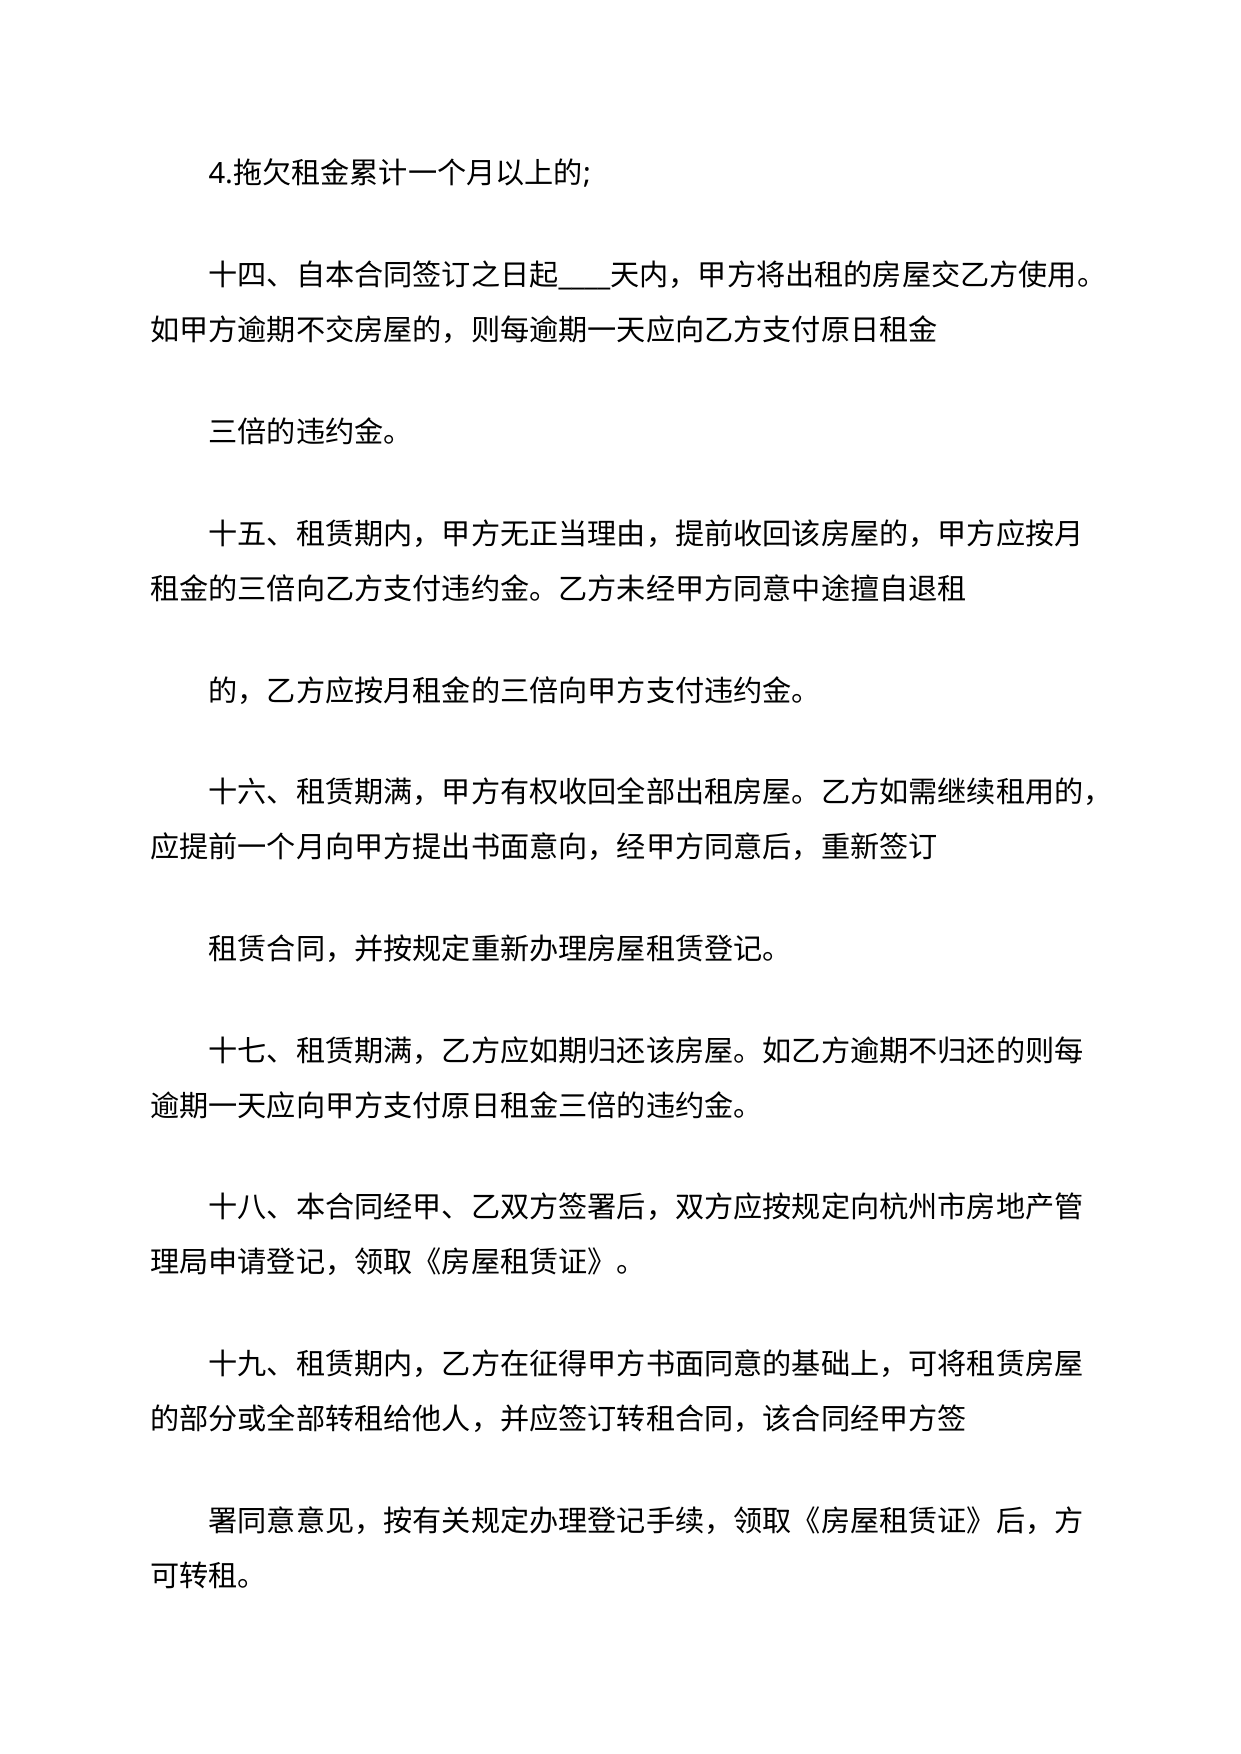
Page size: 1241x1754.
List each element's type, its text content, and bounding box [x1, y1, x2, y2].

text 十六、租赁期满，甲方有权收回全部出租房屋。乙方如需继续租用的，应提前一个月向甲方提出书面意向，经甲方同意后，重新签订 [150, 769, 1090, 866]
text 十九、租赁期内，乙方在征得甲方书面同意的基础上，可将租赁房屋的部分或全部转租给他人，并应签订转租合同，该合同经甲方签 [150, 1341, 1090, 1438]
text 十五、租赁期内，甲方无正当理由，提前收回该房屋的，甲方应按月租金的三倍向乙方支付违约金。乙方未经甲方同意中途擅自退租 [150, 511, 1090, 608]
text 4.拖欠租金累计一个月以上的; [150, 150, 1090, 192]
text 的，乙方应按月租金的三倍向甲方支付违约金。 [150, 667, 1090, 709]
text 十四、自本合同签订之日起____天内，甲方将出租的房屋交乙方使用。如甲方逾期不交房屋的，则每逾期一天应向乙方支付原日租金 [150, 252, 1090, 349]
text 十八、本合同经甲、乙双方签署后，双方应按规定向杭州市房地产管理局申请登记，领取《房屋租赁证》。 [150, 1184, 1090, 1281]
text 署同意意见，按有关规定办理登记手续，领取《房屋租赁证》后，方可转租。 [150, 1497, 1090, 1594]
text 三倍的违约金。 [150, 409, 1090, 451]
text 租赁合同，并按规定重新办理房屋租赁登记。 [150, 926, 1090, 968]
text 十七、租赁期满，乙方应如期归还该房屋。如乙方逾期不归还的则每逾期一天应向甲方支付原日租金三倍的违约金。 [150, 1027, 1090, 1124]
